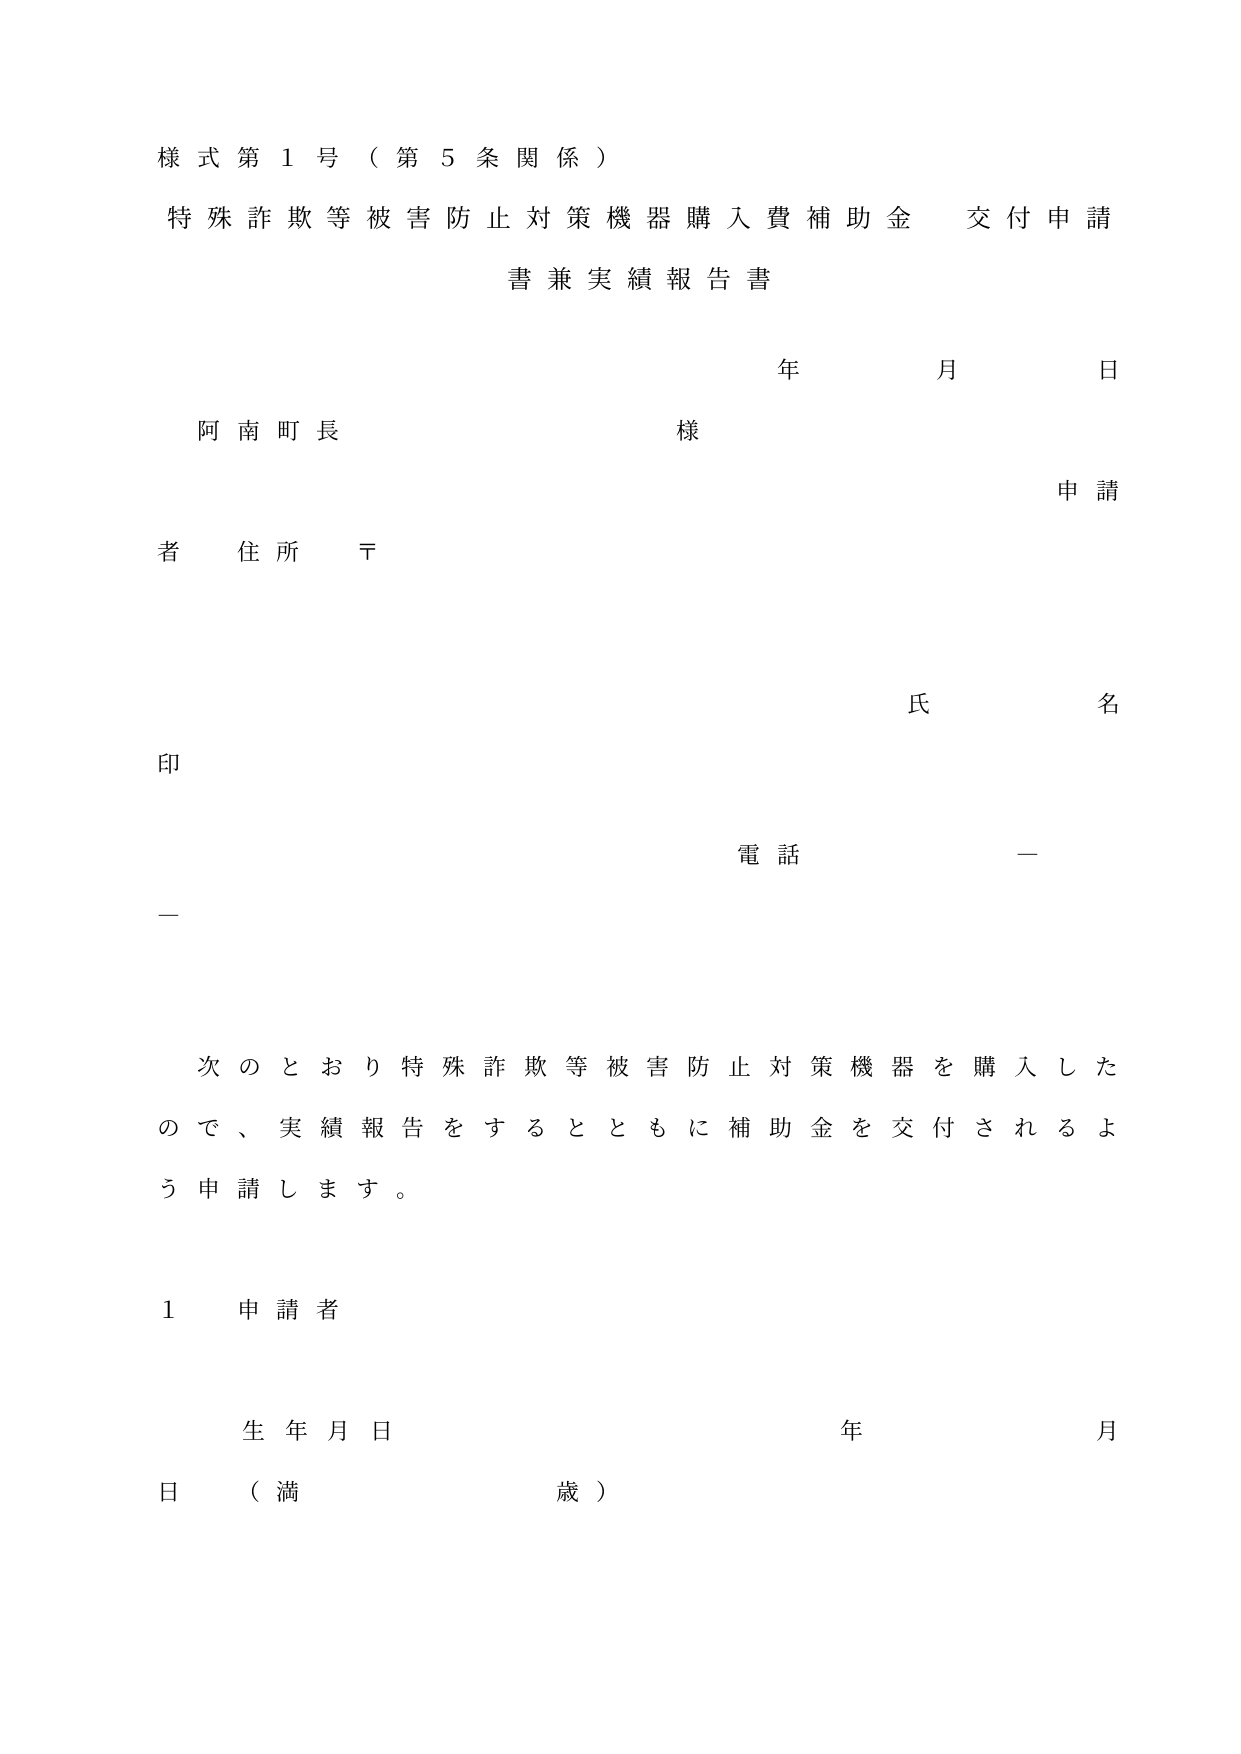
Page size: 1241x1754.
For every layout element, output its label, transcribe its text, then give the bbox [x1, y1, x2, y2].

text 特殊詐欺等被害防止対策機器購入費補助金 交付申請書兼実績報告書 [157, 187, 1137, 308]
subtitle 申請者 住所 〒 [157, 459, 1137, 581]
text 生年月日 年 月 日 （満 歳） [157, 1399, 1137, 1521]
text 阿南町長 様 [157, 399, 1137, 459]
subtitle 年 月 日 [157, 338, 1137, 399]
text 電話 ― ― [157, 823, 1137, 944]
text 次のとおり特殊詐欺等被害防止対策機器を購入したので、実績報告をするとともに補助金を交付されるよう申請します。 [157, 1036, 1137, 1217]
subtitle 氏名 印 [157, 672, 1137, 793]
text 様式第１号（第５条関係） [157, 126, 1137, 187]
text １ 申請者 [157, 1278, 1137, 1339]
